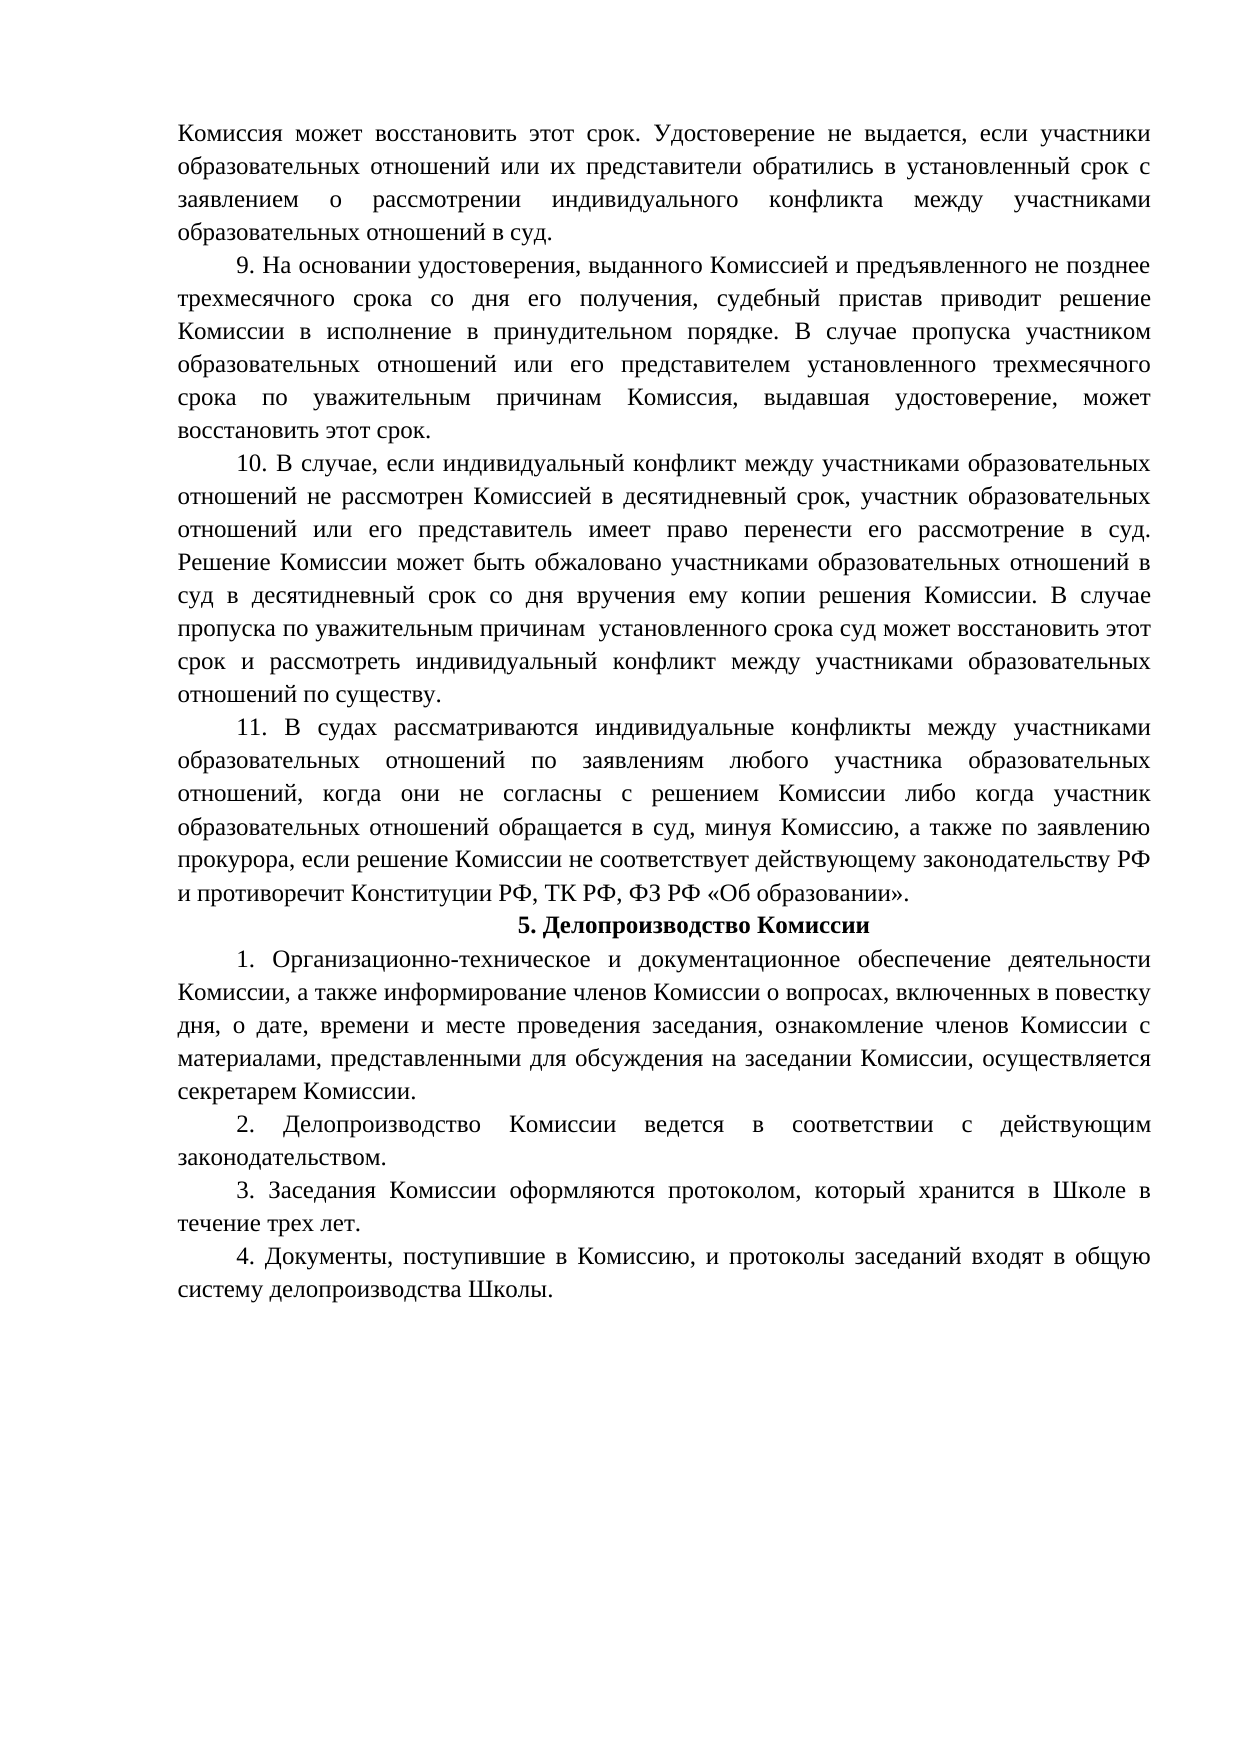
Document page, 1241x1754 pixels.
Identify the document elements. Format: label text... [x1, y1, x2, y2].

text 3. Заседания Комиссии оформляются протоколом, который хранится в Школе в течение трех лет. [177, 1175, 1152, 1237]
text 4. Документы, поступившие в Комиссию, и протоколы заседаний входят в общую систему делопроизводства Школы. [177, 1241, 1152, 1303]
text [177, 118, 1152, 246]
text 9. На основании удостоверения, выданного Комиссией и предъявленного не позднее трехмесячного срока со дня его получения, судебный пристав приводит решение Комиссии в исполнение в принудительном порядке. В случае пропуска участником образовательных отношений или его представителем установленного трехмесячного срока по уважительным причинам Комиссия, выдавшая удостоверение, может восстановить этот срок. [177, 250, 1152, 444]
text 11. В судах рассматриваются индивидуальные конфликты между участниками образовательных отношений по заявлениям любого участника образовательных отношений, когда они не согласны с решением Комиссии либо когда участник образовательных отношений обращается в суд, минуя Комиссию, а также по заявлению прокурора, если решение Комиссии не соответствует действующему законодательству РФ и противоречит Конституции РФ, ТК РФ, ФЗ РФ «Об образовании». [177, 712, 1152, 906]
text 1. Организационно-техническое и документационное обеспечение деятельности Комиссии, а также информирование членов Комиссии о вопросах, включенных в повестку дня, о дате, времени и месте проведения заседания, ознакомление членов Комиссии с материалами, представленными для обсуждения на заседании Комиссии, осуществляется секретарем Комиссии. [177, 944, 1152, 1104]
text 5. Делопроизводство Комиссии [177, 911, 1152, 939]
text 2. Делопроизводство Комиссии ведется в соответствии с действующим законодательством. [177, 1109, 1152, 1171]
text 10. В случае, если индивидуальный конфликт между участниками образовательных отношений не рассмотрен Комиссией в десятидневный срок, участник образовательных отношений или его представитель имеет право перенести его рассмотрение в суд. Решение Комиссии может быть обжаловано участниками образовательных отношений в суд в десятидневный срок со дня вручения ему копии решения Комиссии. В случае пропуска по уважительным причинам установленного срока суд может восстановить этот срок и рассмотреть индивидуальный конфликт между участниками образовательных отношений по существу. [177, 448, 1152, 708]
